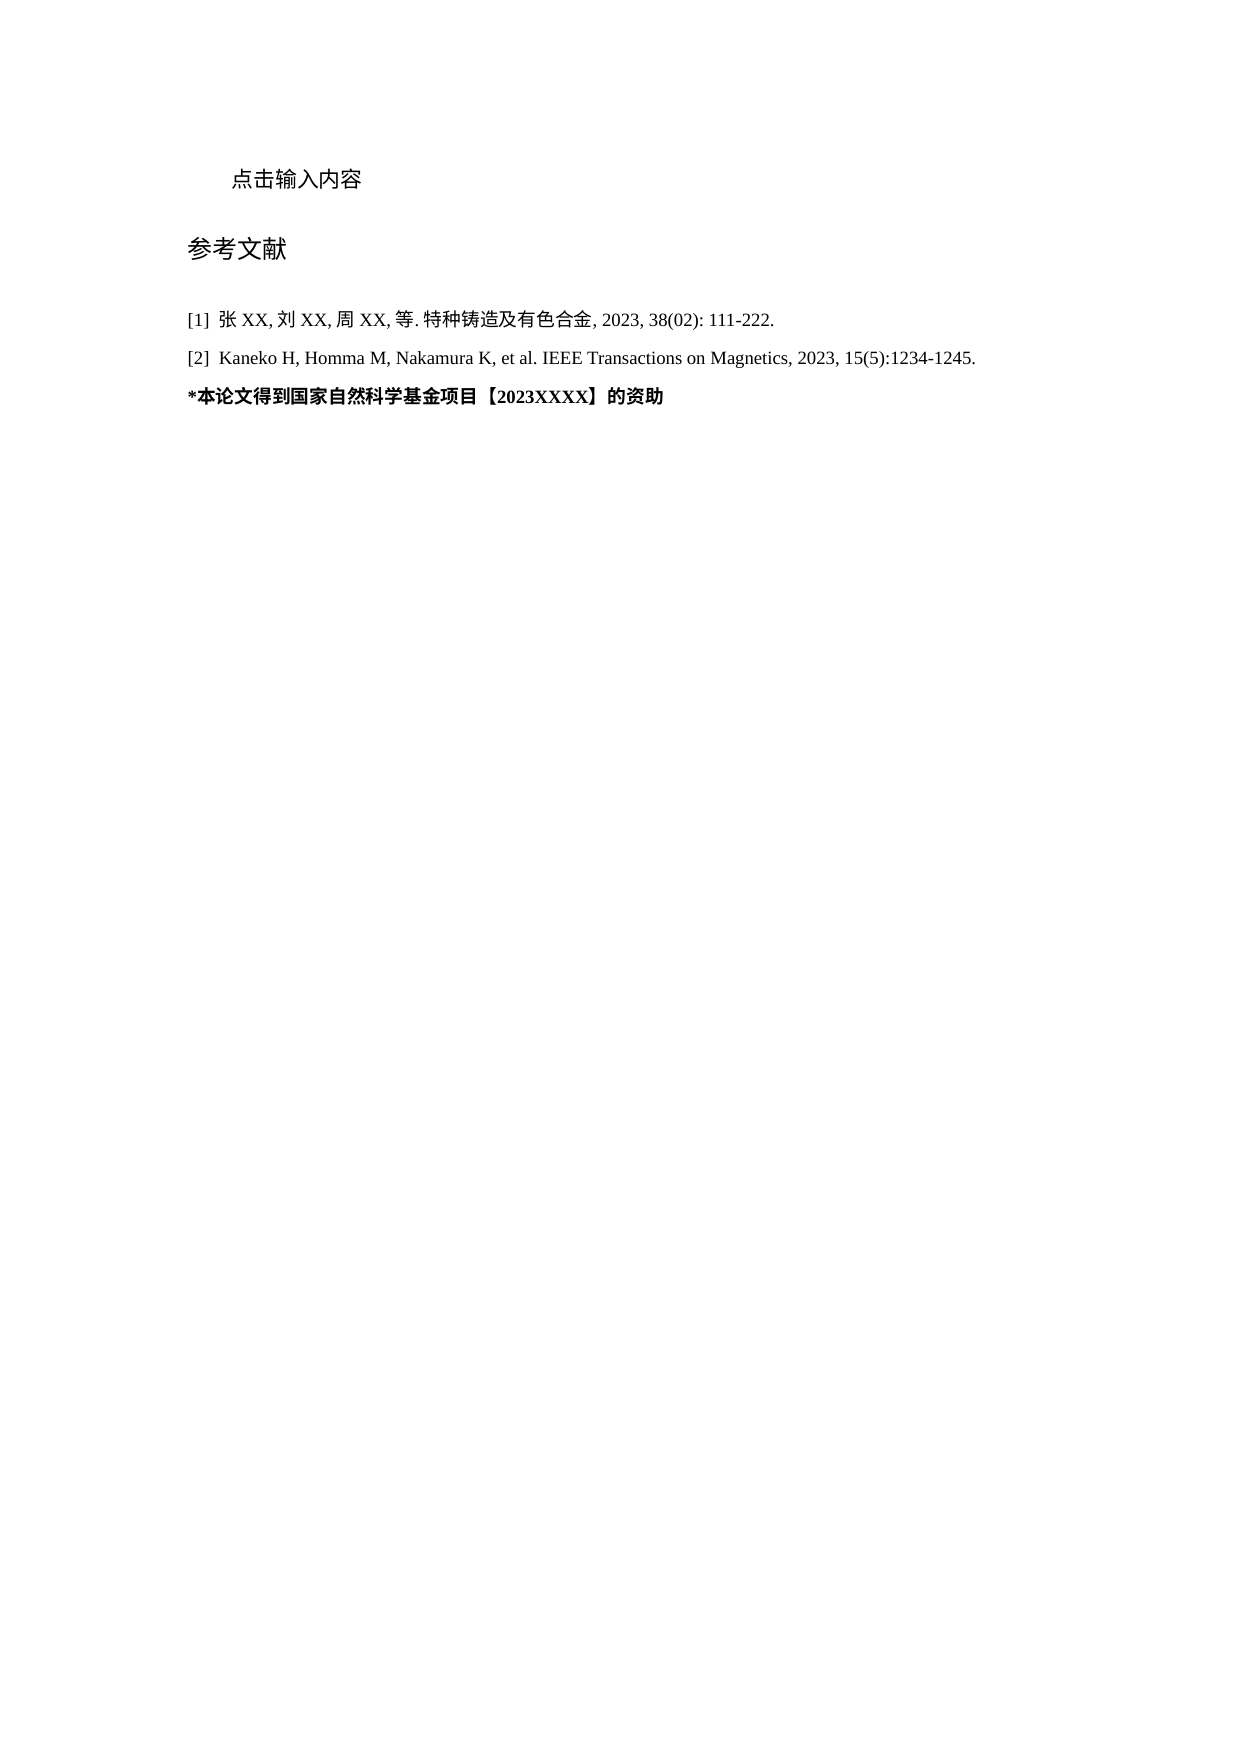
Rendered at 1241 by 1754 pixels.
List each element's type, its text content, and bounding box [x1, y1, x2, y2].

text 参考文献 [187, 215, 1053, 280]
text [2] Kaneko H, Homma M, Nakamura K, et al. IEEE Transactions on Magnetics, 2023, 15(5):1234-1245. [187, 341, 1053, 374]
text [1] 张XX, 刘XX, 周XX, 等. 特种铸造及有色合金, 2023, 38(02): 111-222. [187, 302, 1053, 334]
text *本论文得到国家自然科学基金项目【2023XXXX】的资助 [187, 379, 1053, 412]
